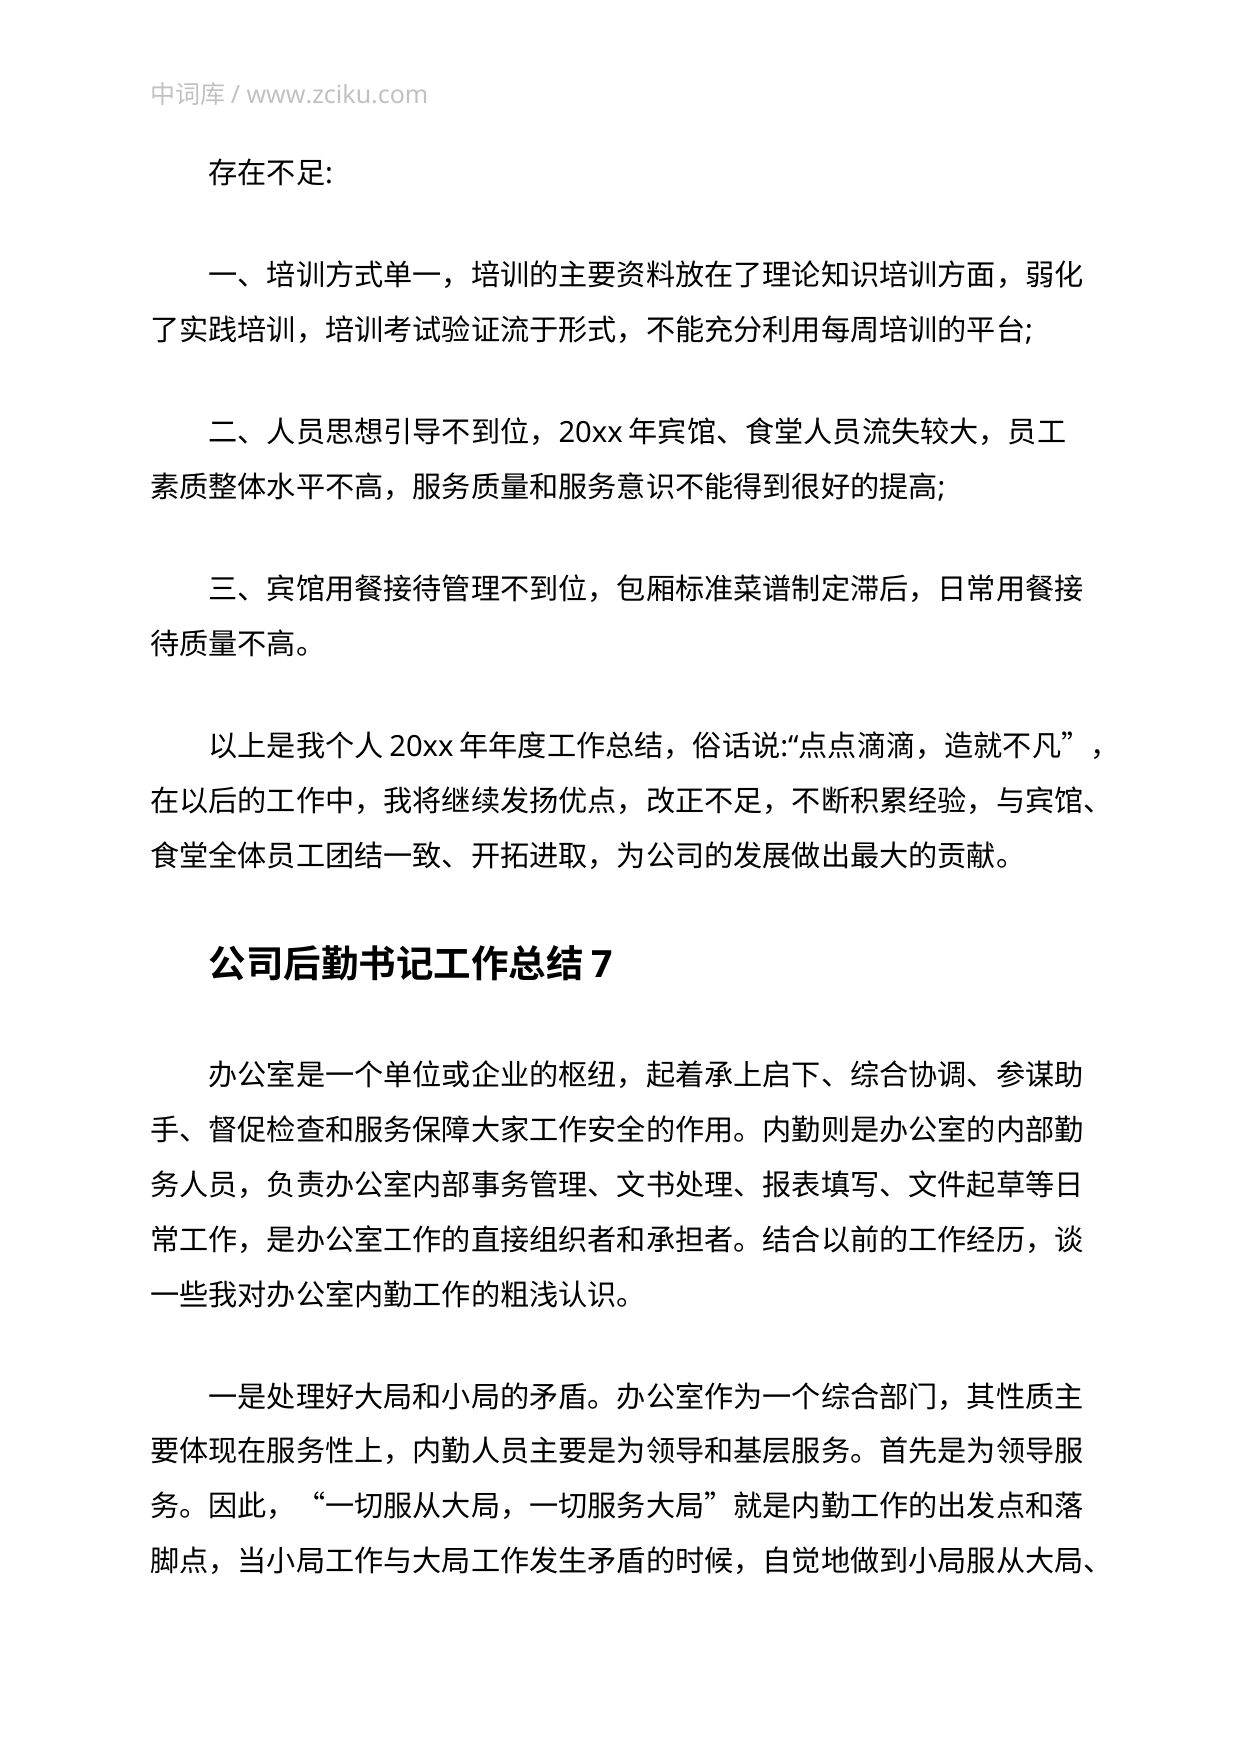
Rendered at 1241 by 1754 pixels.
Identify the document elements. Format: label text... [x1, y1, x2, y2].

text 二、人员思想引导不到位，20xx年宾馆、食堂人员流失较大，员工素质整体水平不高，服务质量和服务意识不能得到很好的提高; [150, 409, 1090, 506]
text 三、宾馆用餐接待管理不到位，包厢标准菜谱制定滞后，日常用餐接待质量不高。 [150, 566, 1090, 663]
text 公司后勤书记工作总结7 [150, 934, 1090, 989]
text 一、培训方式单一，培训的主要资料放在了理论知识培训方面，弱化了实践培训，培训考试验证流于形式，不能充分利用每周培训的平台; [150, 252, 1090, 349]
text 以上是我个人20xx年年度工作总结，俗话说:“点点滴滴，造就不凡”，在以后的工作中，我将继续发扬优点，改正不足，不断积累经验，与宾馆、食堂全体员工团结一致、开拓进取，为公司的发展做出最大的贡献。 [150, 722, 1090, 875]
text 存在不足: [150, 150, 1090, 192]
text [150, 1373, 1090, 1580]
text 办公室是一个单位或企业的枢纽，起着承上启下、综合协调、参谋助手、督促检查和服务保障大家工作安全的作用。内勤则是办公室的内部勤务人员，负责办公室内部事务管理、文书处理、报表填写、文件起草等日常工作，是办公室工作的直接组织者和承担者。结合以前的工作经历，谈一些我对办公室内勤工作的粗浅认识。 [150, 1052, 1090, 1314]
